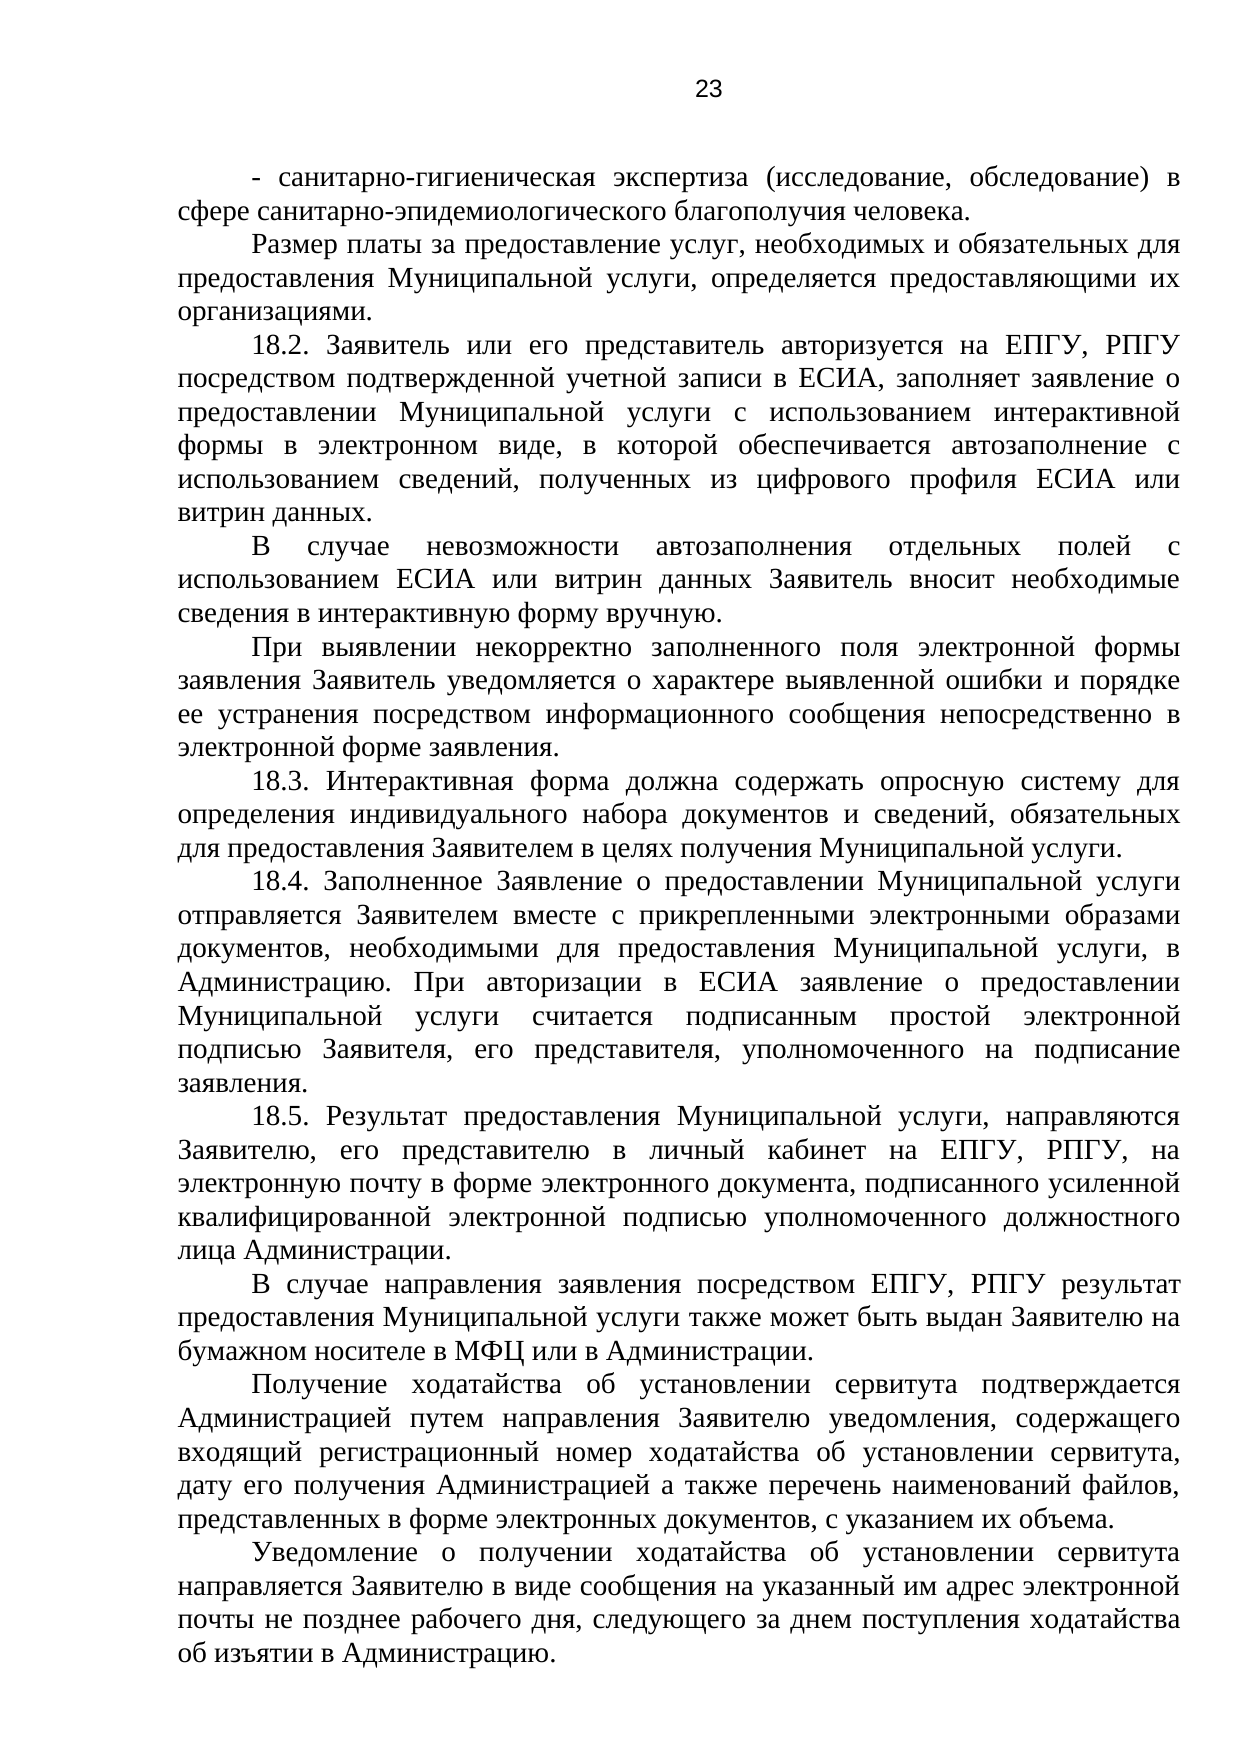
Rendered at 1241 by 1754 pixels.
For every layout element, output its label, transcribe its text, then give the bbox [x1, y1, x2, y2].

text - санитарно-гигиеническая экспертиза (исследование, обследование) в сфере санитарно-эпидемиологического благополучия человека. [177, 159, 1181, 226]
text 18.3. Интерактивная форма должна содержать опросную систему для определения индивидуального набора документов и сведений, обязательных для предоставления Заявителем в целях получения Муниципальной услуги. [177, 763, 1181, 863]
text В случае направления заявления посредством ЕПГУ, РПГУ результат предоставления Муниципальной услуги также может быть выдан Заявителю на бумажном носителе в МФЦ или в Администрации. [177, 1266, 1181, 1367]
text Получение ходатайства об установлении сервитута подтверждается Администрацией путем направления Заявителю уведомления, содержащего входящий регистрационный номер ходатайства об установлении сервитута, дату его получения Администрацией а также перечень наименований файлов, представленных в форме электронных документов, с указанием их объема. [177, 1367, 1181, 1534]
text Уведомление о получении ходатайства об установлении сервитута направляется Заявителю в виде сообщения на указанный им адрес электронной почты не позднее рабочего дня, следующего за днем поступления ходатайства об изъятии в Администрацию. [177, 1534, 1181, 1668]
text 18.5. Результат предоставления Муниципальной услуги, направляются Заявителю, его представителю в личный кабинет на ЕПГУ, РПГУ, на электронную почту в форме электронного документа, подписанного усиленной квалифицированной электронной подписью уполномоченного должностного лица Администрации. [177, 1098, 1181, 1266]
text В случае невозможности автозаполнения отдельных полей с использованием ЕСИА или витрин данных Заявитель вносит необходимые сведения в интерактивную форму вручную. [177, 528, 1181, 629]
text 18.2. Заявитель или его представитель авторизуется на ЕПГУ, РПГУ посредством подтвержденной учетной записи в ЕСИА, заполняет заявление о предоставлении Муниципальной услуги с использованием интерактивной формы в электронном виде, в которой обеспечивается автозаполнение с использованием сведений, полученных из цифрового профиля ЕСИА или витрин данных. [177, 327, 1181, 528]
text При выявлении некорректно заполненного поля электронной формы заявления Заявитель уведомляется о характере выявленной ошибки и порядке ее устранения посредством информационного сообщения непосредственно в электронной форме заявления. [177, 629, 1181, 763]
text 18.4. Заполненное Заявление о предоставлении Муниципальной услуги отправляется Заявителем вместе с прикрепленными электронными образами документов, необходимыми для предоставления Муниципальной услуги, в Администрацию. При авторизации в ЕСИА заявление о предоставлении Муниципальной услуги считается подписанным простой электронной подписью Заявителя, его представителя, уполномоченного на подписание заявления. [177, 863, 1181, 1098]
text Размер платы за предоставление услуг, необходимых и обязательных для предоставления Муниципальной услуги, определяется предоставляющими их организациями. [177, 226, 1181, 327]
